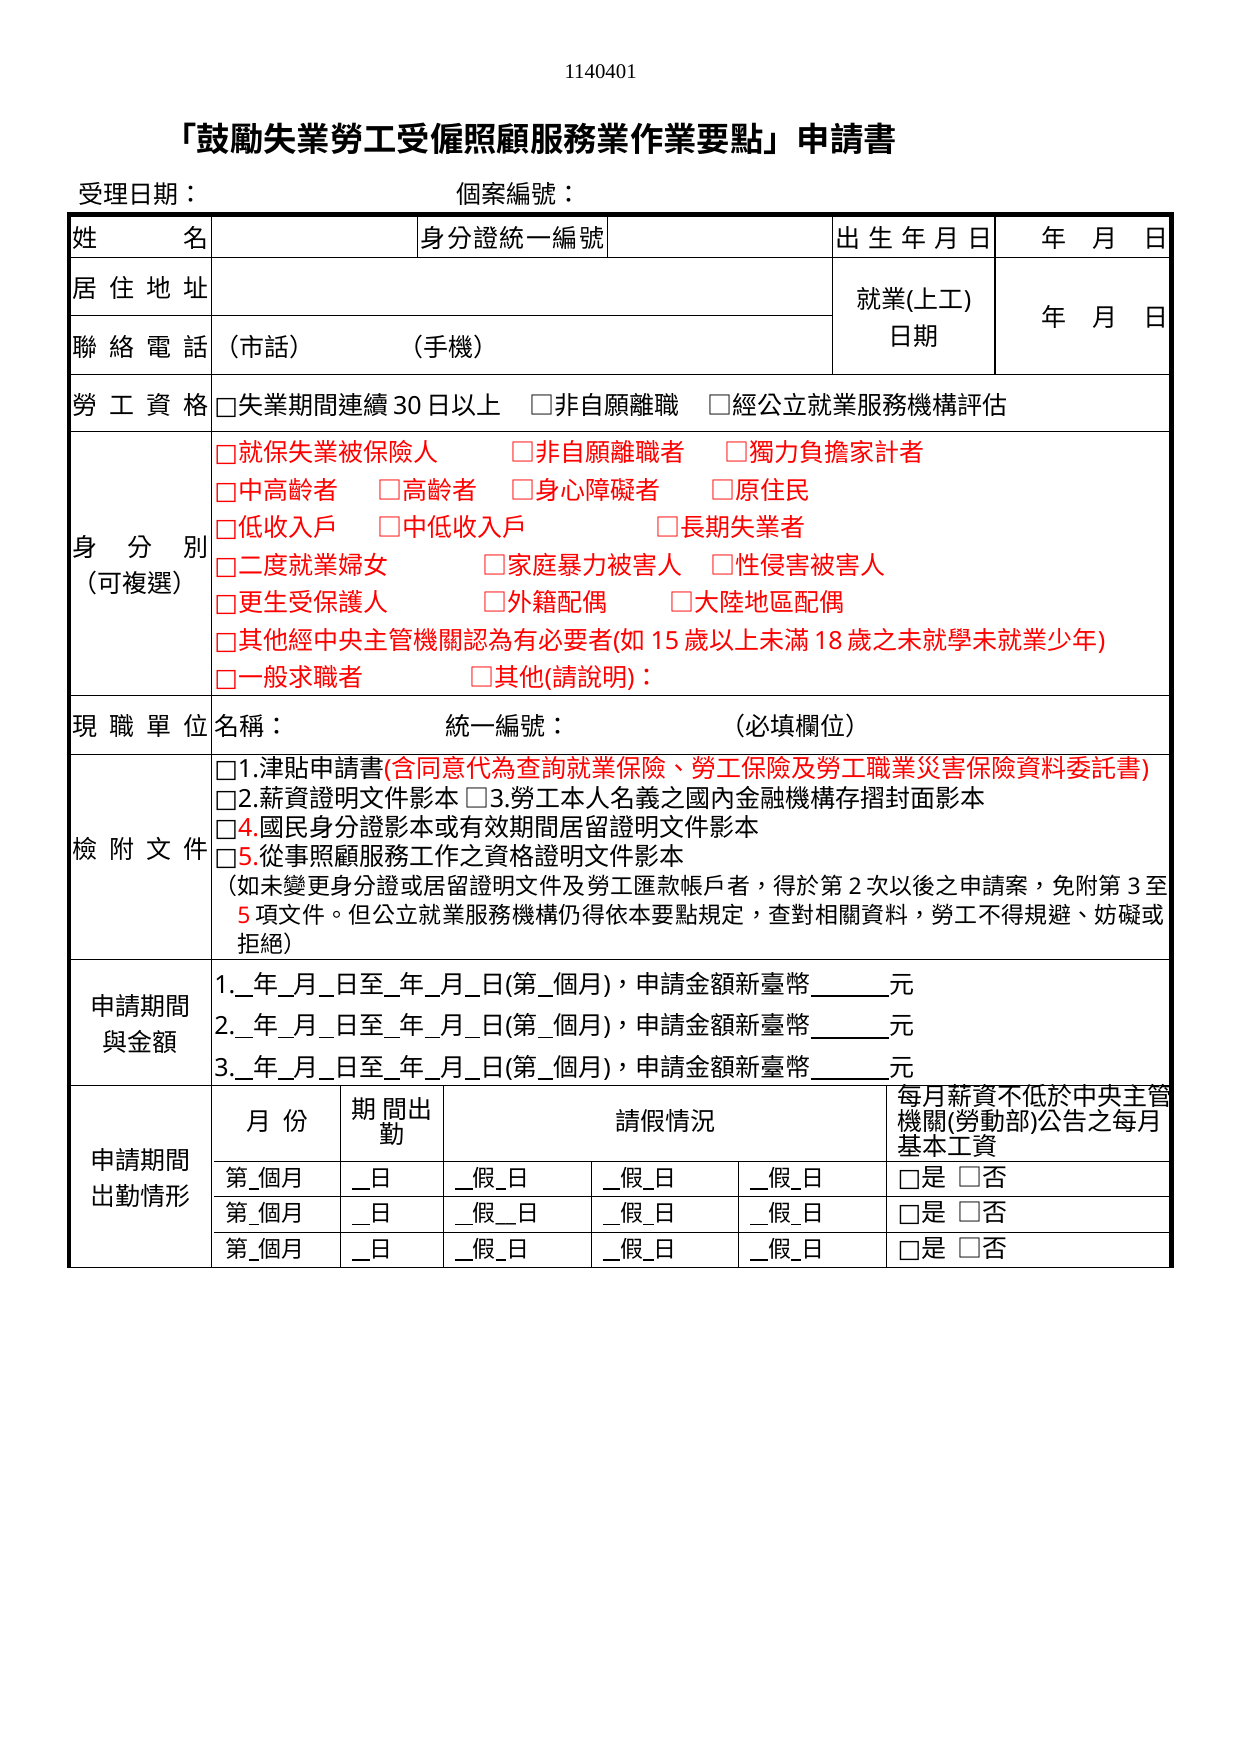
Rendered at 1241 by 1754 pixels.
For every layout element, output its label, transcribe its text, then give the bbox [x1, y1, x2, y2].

table_cell [212, 258, 832, 315]
table_cell [444, 1197, 591, 1232]
table_cell [739, 1162, 886, 1196]
table_cell （市話） （手機） [212, 316, 832, 374]
table_cell 身分別 （可複選） [71, 432, 211, 695]
table_cell [341, 1086, 443, 1161]
table_cell □就保失業被保險人 □非自願離職者 □獨力負擔家計者 □中高齡者 □高齡者 □身心障礙者 □原住民 □低收入戶 □中低收入戶 □長期失業者 □二度就業婦女 □家庭暴力被害人 □性侵害被害人 □更生受保護人 □外籍配偶 □大陸地區配偶 □其他經中央主管機關認為有必要者(如15歲以上未滿18歲之未就學未就業少年) □一般求職者 □其他(請說明)： [212, 432, 1169, 695]
table_header [608, 217, 832, 257]
table_cell 現職單位 [71, 696, 211, 753]
table_cell [739, 1197, 886, 1232]
table_cell 檢附文件 [71, 755, 211, 959]
table_cell [592, 1233, 738, 1267]
table_cell 名稱： 統一編號： （必填欄位） [212, 696, 1169, 753]
table_header 出生年月日 [833, 217, 994, 257]
table_cell [444, 1233, 591, 1267]
text 受理日期： 個案編號： [59, 174, 1181, 212]
table_cell 聯絡電話 [71, 316, 211, 374]
table_cell 勞工資格 [71, 375, 211, 431]
text 「鼓勵失業勞工受僱照顧服務業作業要點」申請書 [59, 99, 1181, 174]
table_cell 申請期間 與金額 [71, 960, 211, 1085]
table_cell [592, 1197, 738, 1232]
table_cell [592, 1162, 738, 1196]
table_cell 年 月 日 [996, 258, 1169, 374]
table_cell [444, 1162, 591, 1196]
table_cell [341, 1197, 443, 1232]
table_cell [887, 1197, 1169, 1232]
table_cell [887, 1162, 1169, 1196]
table_header 年 月 日 [996, 217, 1169, 257]
table_cell 居住地址 [71, 258, 211, 315]
table_cell [444, 1086, 886, 1161]
table_header [212, 217, 417, 257]
table_cell [212, 1086, 340, 1267]
table_cell [341, 1233, 443, 1267]
table_cell □失業期間連續30日以上 □非自願離職 □經公立就業服務機構評估 [212, 375, 1169, 431]
table_cell [887, 1233, 1169, 1267]
table_header 姓名 [71, 217, 211, 257]
table_header 身分證統一編號 [418, 217, 607, 257]
table_cell [739, 1233, 886, 1267]
table_cell 就業(上工) 日期 [833, 258, 994, 374]
table_cell □1.津貼申請書(含同意代為查詢就業保險、勞工保險及勞工職業災害保險資料委託書) □2.薪資證明文件影本 □3.勞工本人名義之國內金融機構存摺封面影本 □4.國民身分證影本或有效期間居留證明文件影本 □5.從事照顧服務工作之資格證明文件影本 （如未變更身分證或居留證明文件及勞工匯款帳戶者，得於第2次以後之申請案，免附第3至5項文件。但公立就業服務機構仍得依本要點規定，查對相關資料，勞工不得規避、妨礙或拒絕） [212, 755, 1169, 959]
table_cell 申請期間 岀勤情形 [71, 1086, 211, 1267]
table_cell [341, 1162, 443, 1196]
table_cell 1. 年 月 日至 年 月 日(第 個月)，申請金額新臺幣 元 2. 年 月 日至 年 月 日(第 個月)，申請金額新臺幣 元 3. 年 月 日至 年 月 日(第 個月)，申請金額新臺幣 元 [212, 960, 1169, 1085]
table_cell [887, 1086, 1169, 1161]
